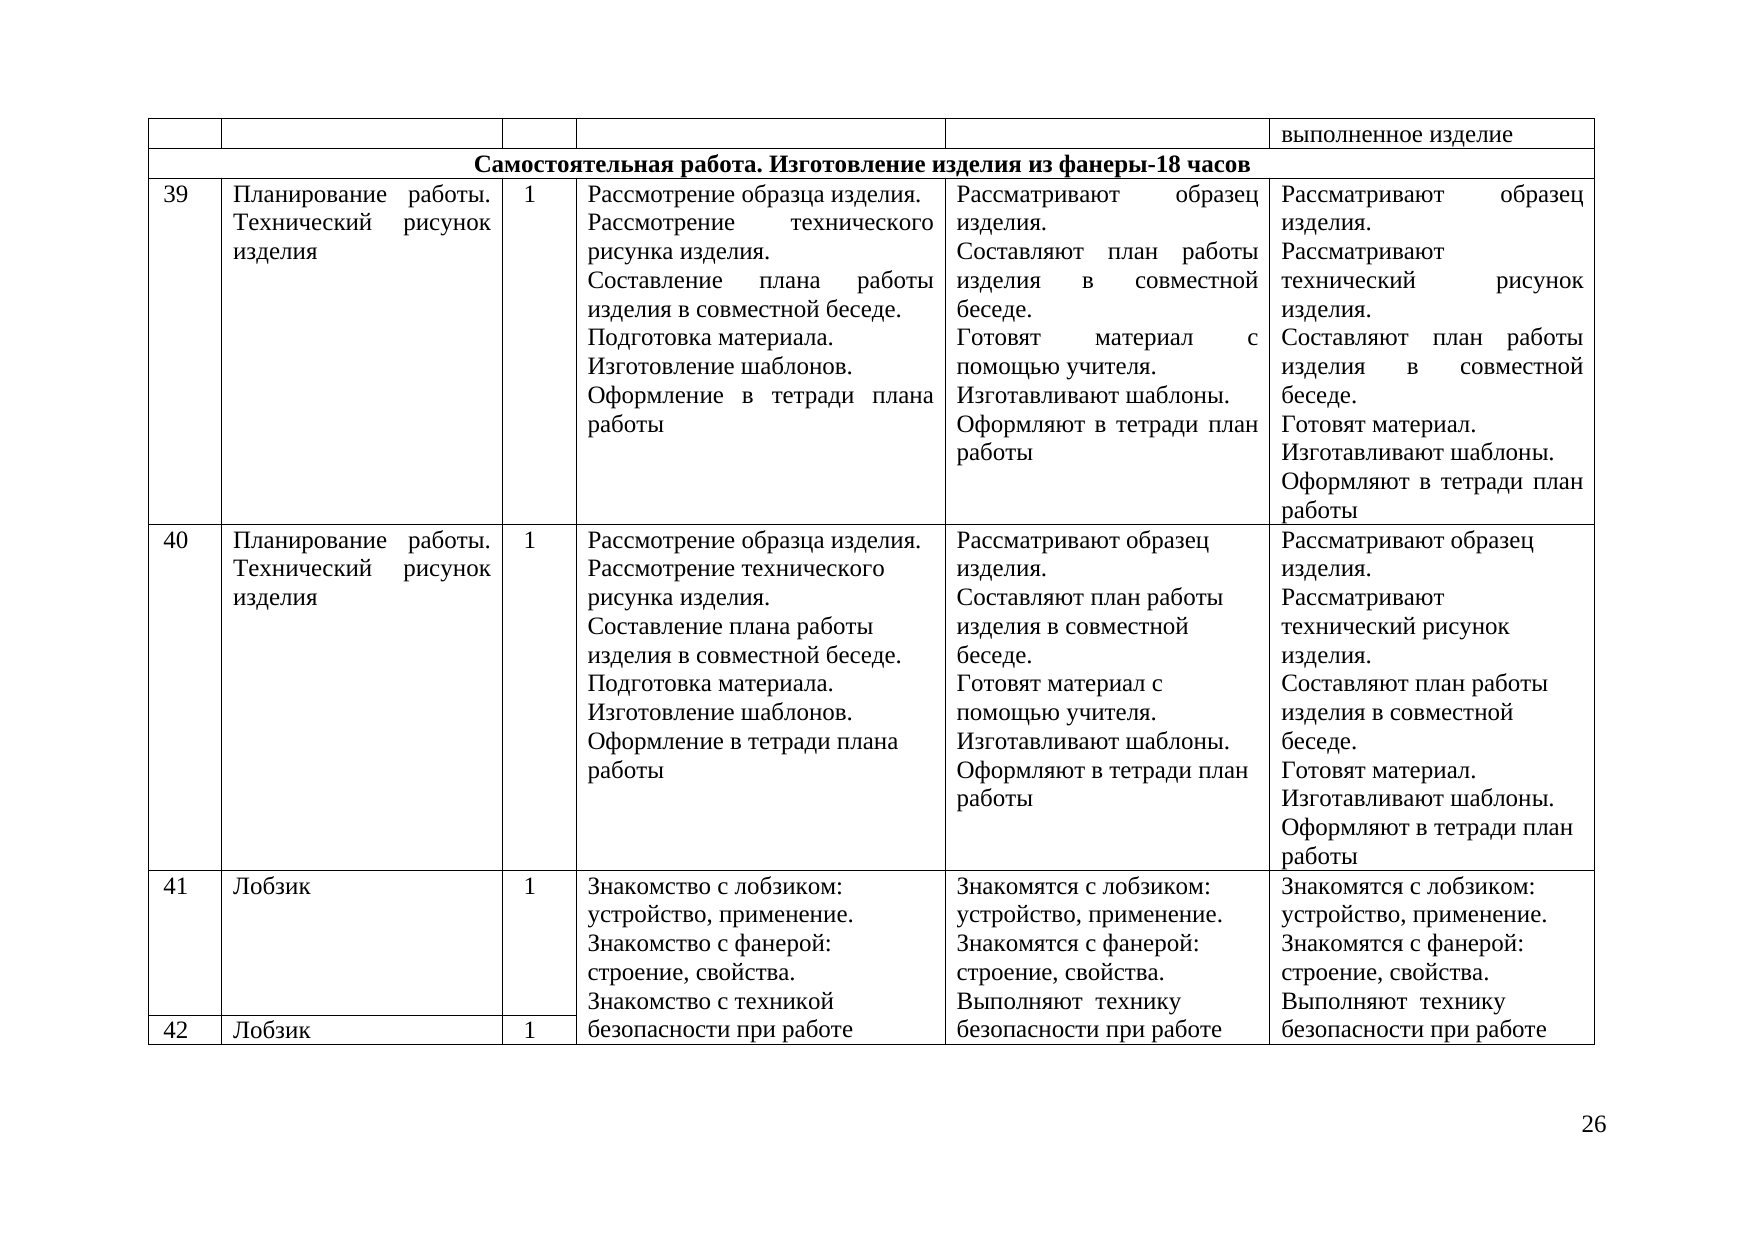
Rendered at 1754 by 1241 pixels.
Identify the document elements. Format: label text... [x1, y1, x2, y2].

table_cell 1 [503, 119, 576, 148]
table_cell 1 [503, 1016, 576, 1044]
table_cell 1 [503, 525, 576, 870]
table_cell Знакомятся с лобзиком: устройство, применение. Знакомятся с фанерой: строение, свойства. Выполняют технику безопасности при работе лобзиком. Крепят полотно в лобзике, определяют вид полотна [1270, 871, 1594, 1044]
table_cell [222, 119, 502, 148]
table_cell Знакомятся с лобзиком: устройство, применение. Знакомятся с фанерой: строение, свойства. Выполняют технику безопасности при работе лобзиком. Крепят полотно в лобзике, определяют вид полотна с помощью учителя [946, 871, 1269, 1044]
table_cell Рассматривают образец изделия. Составляют план работы изделия в совместной беседе. Готовят материал с помощью учителя. Изготавливают шаблоны. Оформляют в тетради план работы [946, 179, 1269, 524]
table_cell Планирование работы. Технический рисунок изделия [222, 525, 502, 870]
table_cell Знакомство с лобзиком: устройство, применение. Знакомство с фанерой: строение, свойства. Знакомство с техникой безопасности при работе лобзиком. Крепление полотна в лобзике, определение вида полотна [577, 871, 945, 1044]
table_cell 42 [149, 1016, 221, 1044]
table_cell Лобзик [222, 871, 502, 1014]
table_cell Рассматривают образец изделия. Рассматривают технический рисунок изделия. Составляют план работы изделия в совместной беседе. Готовят материал. Изготавливают шаблоны. Оформляют в тетради план работы [1270, 525, 1594, 870]
table_cell Рассматривают образец изделия. Рассматривают технический рисунок изделия. Составляют план работы изделия в совместной беседе. Готовят материал. Изготавливают шаблоны. Оформляют в тетради план работы [1270, 179, 1594, 524]
table_cell Планирование работы. Технический рисунок изделия [222, 179, 502, 524]
table_cell 40 [149, 525, 221, 870]
table_cell Рассматривают образец изделия. Составляют план работы изделия в совместной беседе. Готовят материал с помощью учителя. Изготавливают шаблоны. Оформляют в тетради план работы [946, 525, 1269, 870]
table_cell 38 [149, 119, 221, 148]
table_cell Рассмотрение образца изделия. Рассмотрение технического рисунка изделия. Составление плана работы изделия в совместной беседе. Подготовка материала. Изготовление шаблонов. Оформление в тетради плана работы [577, 179, 945, 524]
table_cell 1 [503, 871, 576, 1014]
table_cell Самостоятельная работа. Изготовление изделия из фанеры-18 часов [149, 149, 1594, 178]
table_cell 41 [149, 871, 221, 1014]
table_cell Рассмотрение образца изделия. Рассмотрение технического рисунка изделия. Составление плана работы изделия в совместной беседе. Подготовка материала. Изготовление шаблонов. Оформление в тетради плана работы [577, 525, 945, 870]
table_cell 39 [149, 179, 221, 524]
table_cell 1 [503, 179, 576, 524]
